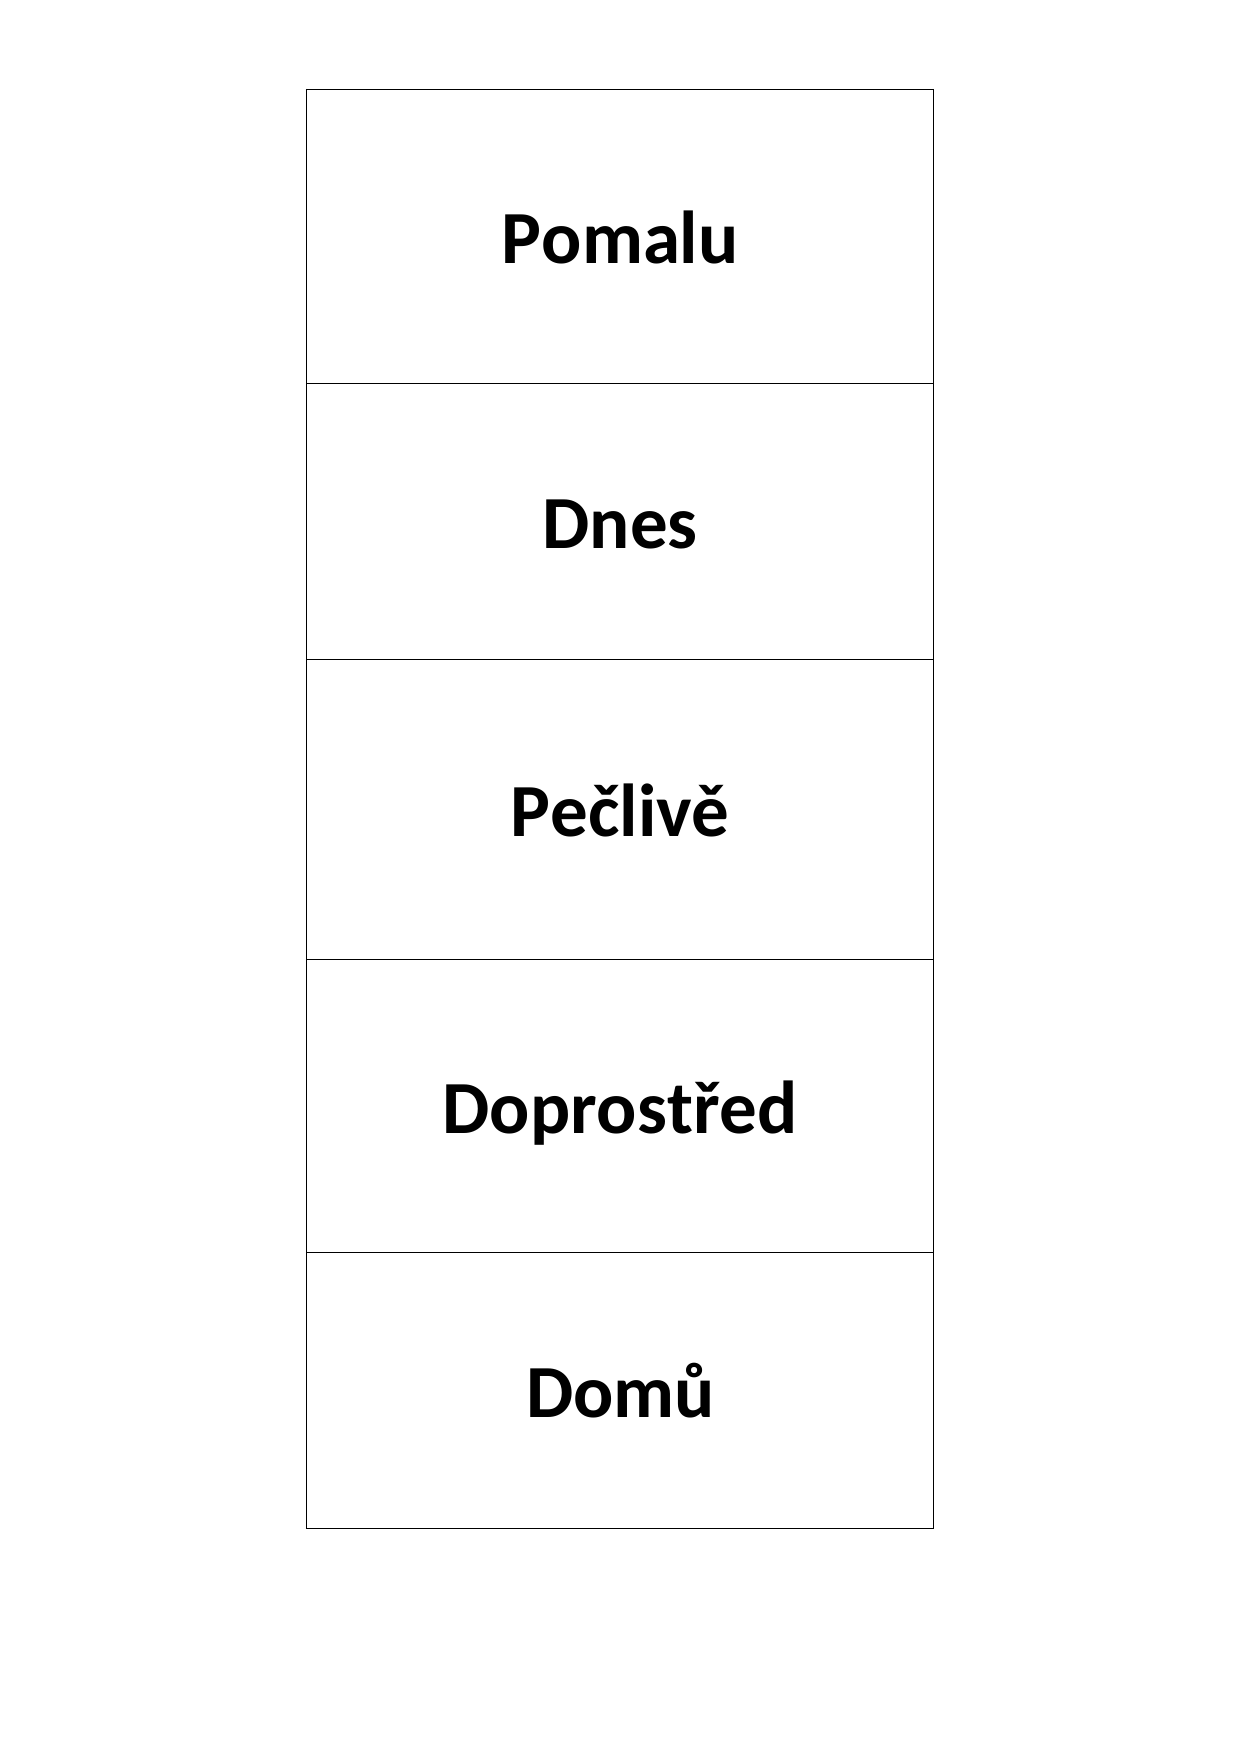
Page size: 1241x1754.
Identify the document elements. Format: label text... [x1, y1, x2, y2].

table_cell Domů [307, 1253, 933, 1528]
table_cell Doprostřed [307, 960, 933, 1252]
table_cell Dnes [307, 384, 933, 659]
table_cell Pomalu [307, 90, 933, 383]
table_cell Pečlivě [307, 660, 933, 959]
